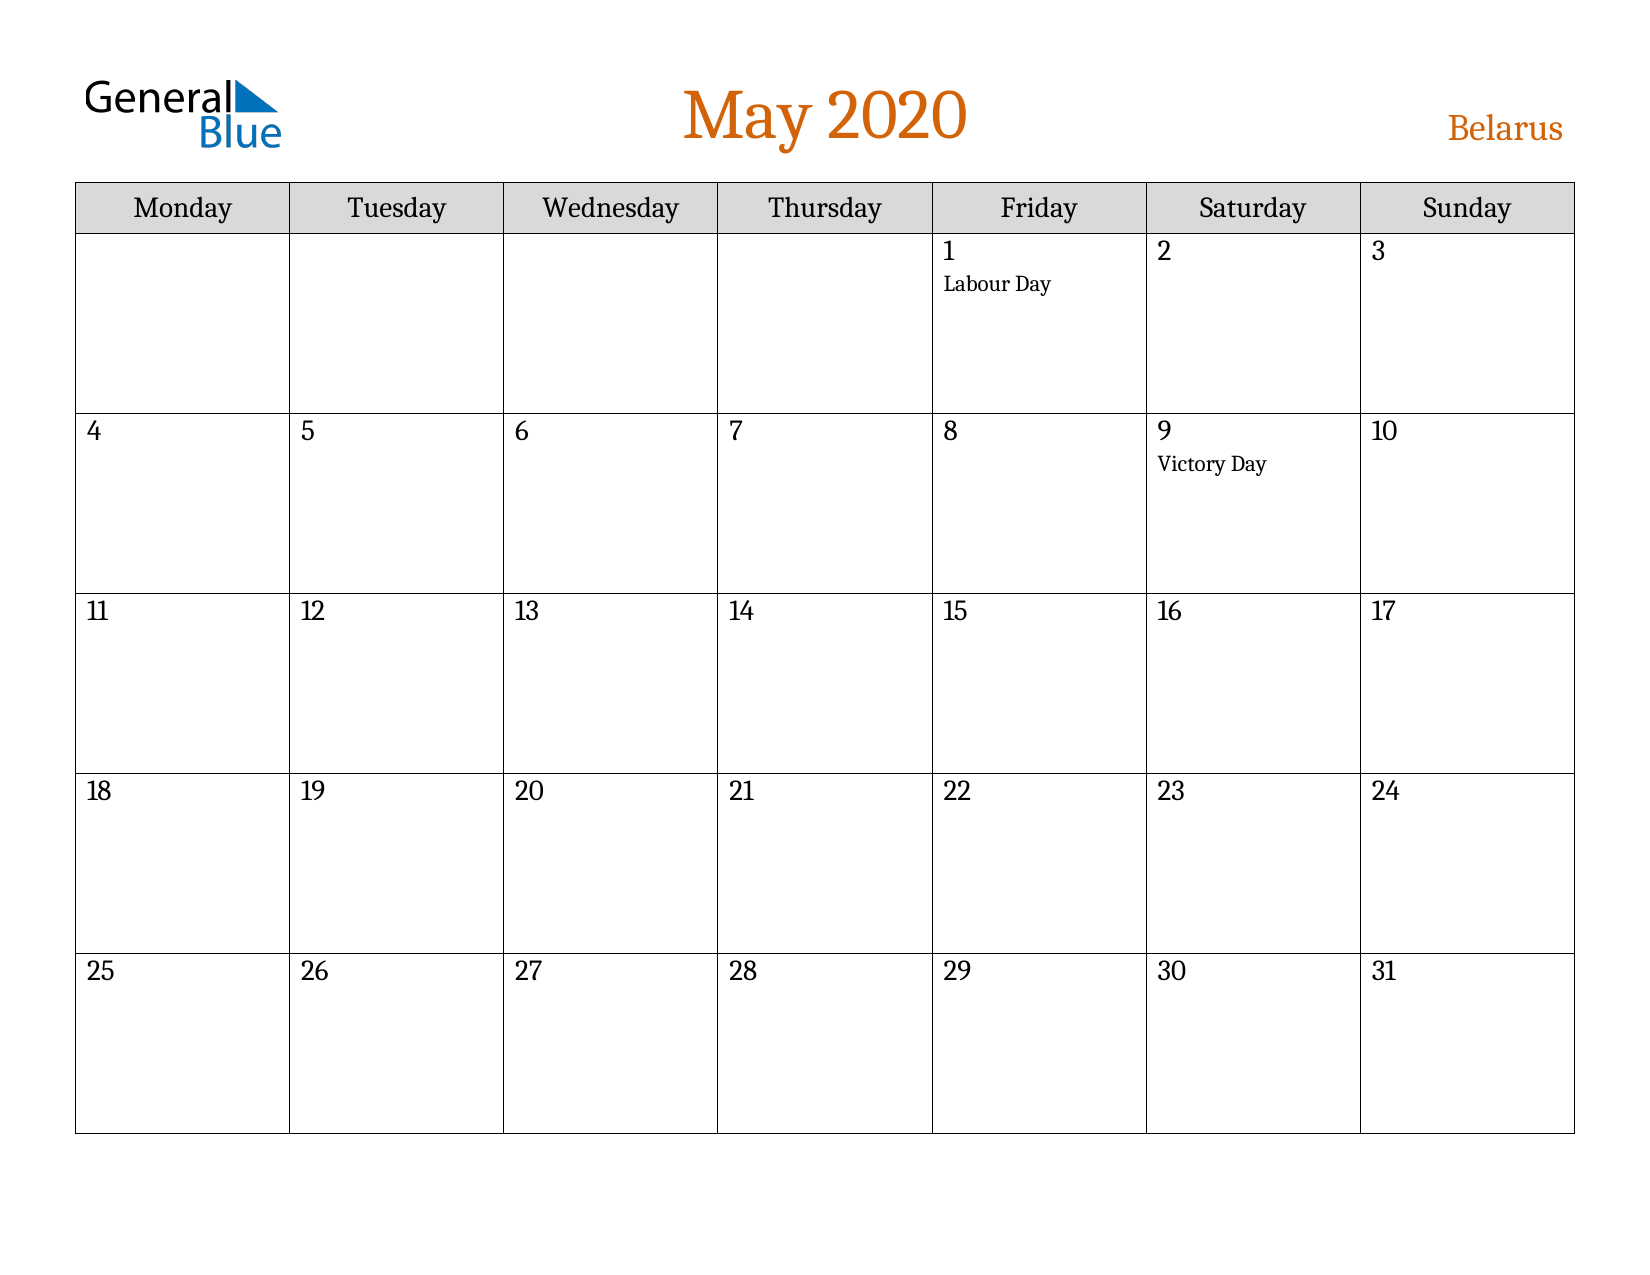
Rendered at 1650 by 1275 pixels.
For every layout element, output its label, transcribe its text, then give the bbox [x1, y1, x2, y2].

table_cell [933, 450, 1146, 593]
table_cell [718, 270, 932, 413]
table_cell 3 [1361, 234, 1574, 270]
table_cell 10 [1361, 414, 1574, 450]
table_cell [290, 270, 503, 413]
table_cell [1361, 810, 1574, 953]
table_cell 23 [1147, 774, 1360, 810]
table_cell [933, 810, 1146, 953]
table_cell [718, 810, 932, 953]
table_cell 16 [1147, 594, 1360, 630]
table_cell 21 [718, 774, 932, 810]
table_cell 14 [718, 594, 932, 630]
table_cell Friday [933, 183, 1146, 233]
table_cell [1361, 450, 1574, 593]
table_cell 27 [504, 954, 717, 990]
table_cell 19 [290, 774, 503, 810]
table_cell [290, 990, 503, 1133]
table_cell [718, 450, 932, 593]
table_cell [1361, 990, 1574, 1133]
table_cell 13 [504, 594, 717, 630]
table_cell 31 [1361, 954, 1574, 990]
table_cell [290, 234, 503, 270]
table_header May 2020 [504, 75, 1146, 182]
table_cell [76, 450, 289, 593]
table_cell [718, 234, 932, 270]
table_cell [290, 450, 503, 593]
table_cell Wednesday [504, 183, 717, 233]
table_cell 17 [1361, 594, 1574, 630]
table_cell 1 [933, 234, 1146, 270]
table_cell [1361, 630, 1574, 773]
table_cell 15 [933, 594, 1146, 630]
table_cell 28 [718, 954, 932, 990]
table_cell 2 [1147, 234, 1360, 270]
table_cell [1147, 810, 1360, 953]
table_cell Labour Day [933, 270, 1146, 413]
table_cell [504, 990, 717, 1133]
table_cell [504, 450, 717, 593]
table_cell [504, 234, 717, 270]
table_cell 20 [504, 774, 717, 810]
table_cell 30 [1147, 954, 1360, 990]
table_cell [76, 990, 289, 1133]
table_cell 24 [1361, 774, 1574, 810]
table_cell [290, 810, 503, 953]
table_cell [933, 990, 1146, 1133]
table_cell 8 [933, 414, 1146, 450]
table_cell Saturday [1147, 183, 1360, 233]
table_cell [76, 810, 289, 953]
table_cell [76, 234, 289, 270]
table_cell 18 [76, 774, 289, 810]
table_header [76, 75, 503, 182]
table_cell 6 [504, 414, 717, 450]
table_cell [504, 270, 717, 413]
table_cell 4 [76, 414, 289, 450]
table_cell [1147, 270, 1360, 413]
table_cell [76, 270, 289, 413]
table_cell Tuesday [290, 183, 503, 233]
table_cell [1147, 630, 1360, 773]
table_cell 29 [933, 954, 1146, 990]
table_cell 7 [718, 414, 932, 450]
table_cell Victory Day [1147, 450, 1360, 593]
table_cell [933, 630, 1146, 773]
table_cell [504, 630, 717, 773]
table_cell [504, 810, 717, 953]
table_cell [1361, 270, 1574, 413]
table_cell 26 [290, 954, 503, 990]
table_cell [718, 630, 932, 773]
table_cell Sunday [1361, 183, 1574, 233]
table_cell [76, 630, 289, 773]
table_header Belarus [1146, 75, 1574, 182]
picture [86, 80, 281, 148]
table_cell [1147, 990, 1360, 1133]
table_cell Monday [76, 183, 289, 233]
table_cell 11 [76, 594, 289, 630]
table_cell 25 [76, 954, 289, 990]
table_cell 9 [1147, 414, 1360, 450]
table_cell [290, 630, 503, 773]
table_cell [718, 990, 932, 1133]
table_cell 12 [290, 594, 503, 630]
table_cell 22 [933, 774, 1146, 810]
table_cell 5 [290, 414, 503, 450]
table_cell Thursday [718, 183, 932, 233]
